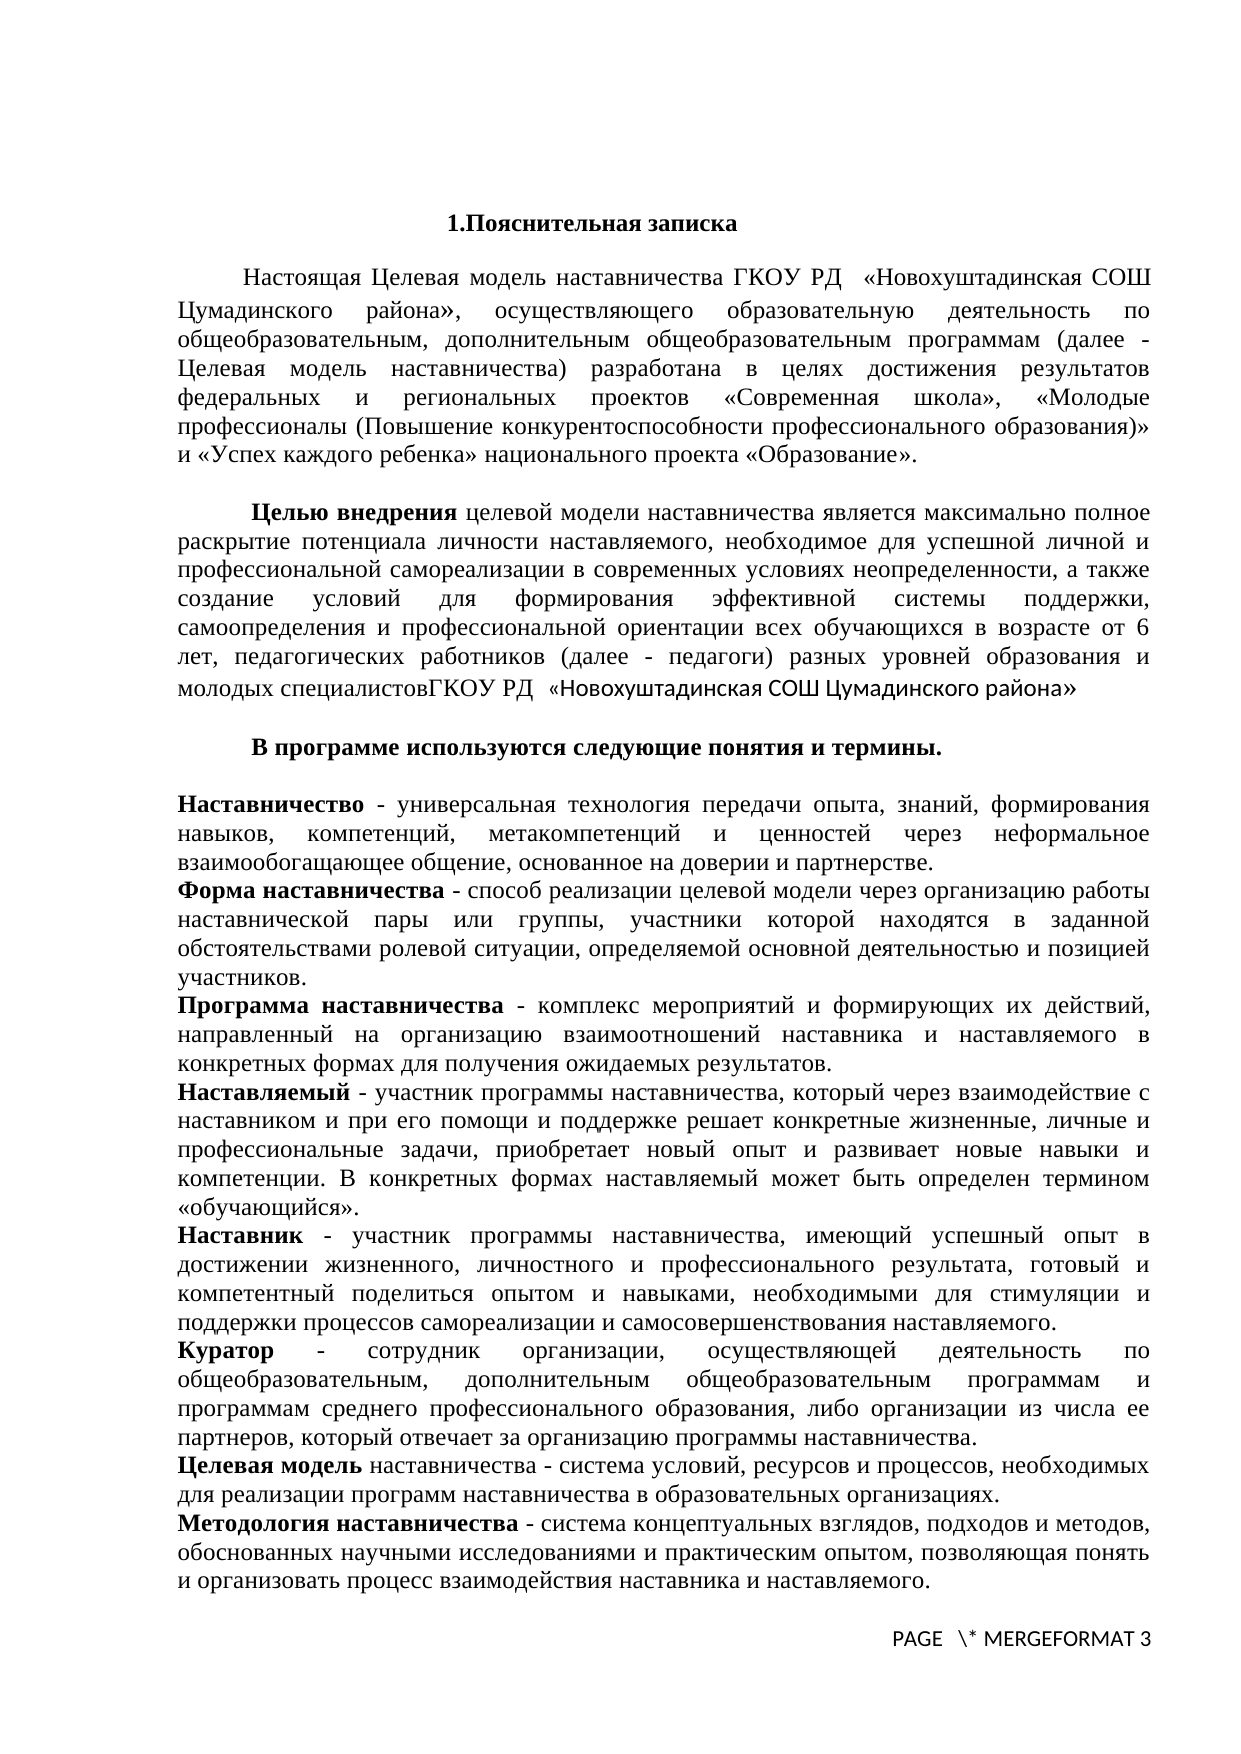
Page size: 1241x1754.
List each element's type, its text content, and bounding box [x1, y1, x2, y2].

text Наставляемый - участник программы наставничества, который через взаимодействие с наставником и при его помощи и поддержке решает конкретные жизненные, личные и профессиональные задачи, приобретает новый опыт и развивает новые навыки и компетенции. В конкретных формах наставляемый может быть определен термином «обучающийся». [177, 1077, 1152, 1221]
text В программе используются следующие понятия и термины. [177, 732, 1152, 761]
text Методология наставничества - система концептуальных взглядов, подходов и методов, обоснованных научными исследованиями и практическим опытом, позволяющая понять и организовать процесс взаимодействия наставника и наставляемого. [177, 1508, 1152, 1594]
text Наставничество - универсальная технология передачи опыта, знаний, формирования навыков, компетенций, метакомпетенций и ценностей через неформальное взаимообогащающее общение, основанное на доверии и партнерстве. [177, 789, 1152, 876]
text Наставник - участник программы наставничества, имеющий успешный опыт в достижении жизненного, личностного и профессионального результата, готовый и компетентный поделиться опытом и навыками, необходимыми для стимуляции и поддержки процессов самореализации и самосовершенствования наставляемого. [177, 1221, 1152, 1336]
text Программа наставничества - комплекс мероприятий и формирующих их действий, направленный на организацию взаимоотношений наставника и наставляемого в конкретных формах для получения ожидаемых результатов. [177, 991, 1152, 1077]
text Форма наставничества - способ реализации целевой модели через организацию работы наставнической пары или группы, участники которой находятся в заданной обстоятельствами ролевой ситуации, определяемой основной деятельностью и позицией участников. [177, 876, 1152, 991]
text Куратор - сотрудник организации, осуществляющей деятельность по общеобразовательным, дополнительным общеобразовательным программам и программам среднего профессионального образования, либо организации из числа ее партнеров, который отвечает за организацию программы наставничества. [177, 1336, 1152, 1451]
text Целью внедрения целевой модели наставничества является максимально полное раскрытие потенциала личности наставляемого, необходимое для успешной личной и профессиональной самореализации в современных условиях неопределенности, а также создание условий для формирования эффективной системы поддержки, самоопределения и профессиональной ориентации всех обучающихся в возрасте от 6 лет, педагогических работников (далее - педагоги) разных уровней образования и молодых специалистовГКОУ РД «Новохуштадинская СОШ Цумадинского района» [177, 497, 1152, 703]
list 1.Пояснительная записка [259, 208, 1152, 237]
text Целевая модель наставничества - система условий, ресурсов и процессов, необходимых для реализации программ наставничества в образовательных организациях. [177, 1451, 1152, 1508]
text Настоящая Целевая модель наставничества ГКОУ РД «Новохуштадинская СОШ Цумадинского района», осуществляющего образовательную деятельность по общеобразовательным, дополнительным общеобразовательным программам (далее - Целевая модель наставничества) разработана в целях достижения результатов федеральных и региональных проектов «Современная школа», «Молодые профессионалы (Повышение конкурентоспособности профессионального образования)» и «Успех каждого ребенка» национального проекта «Образование». [177, 262, 1152, 468]
